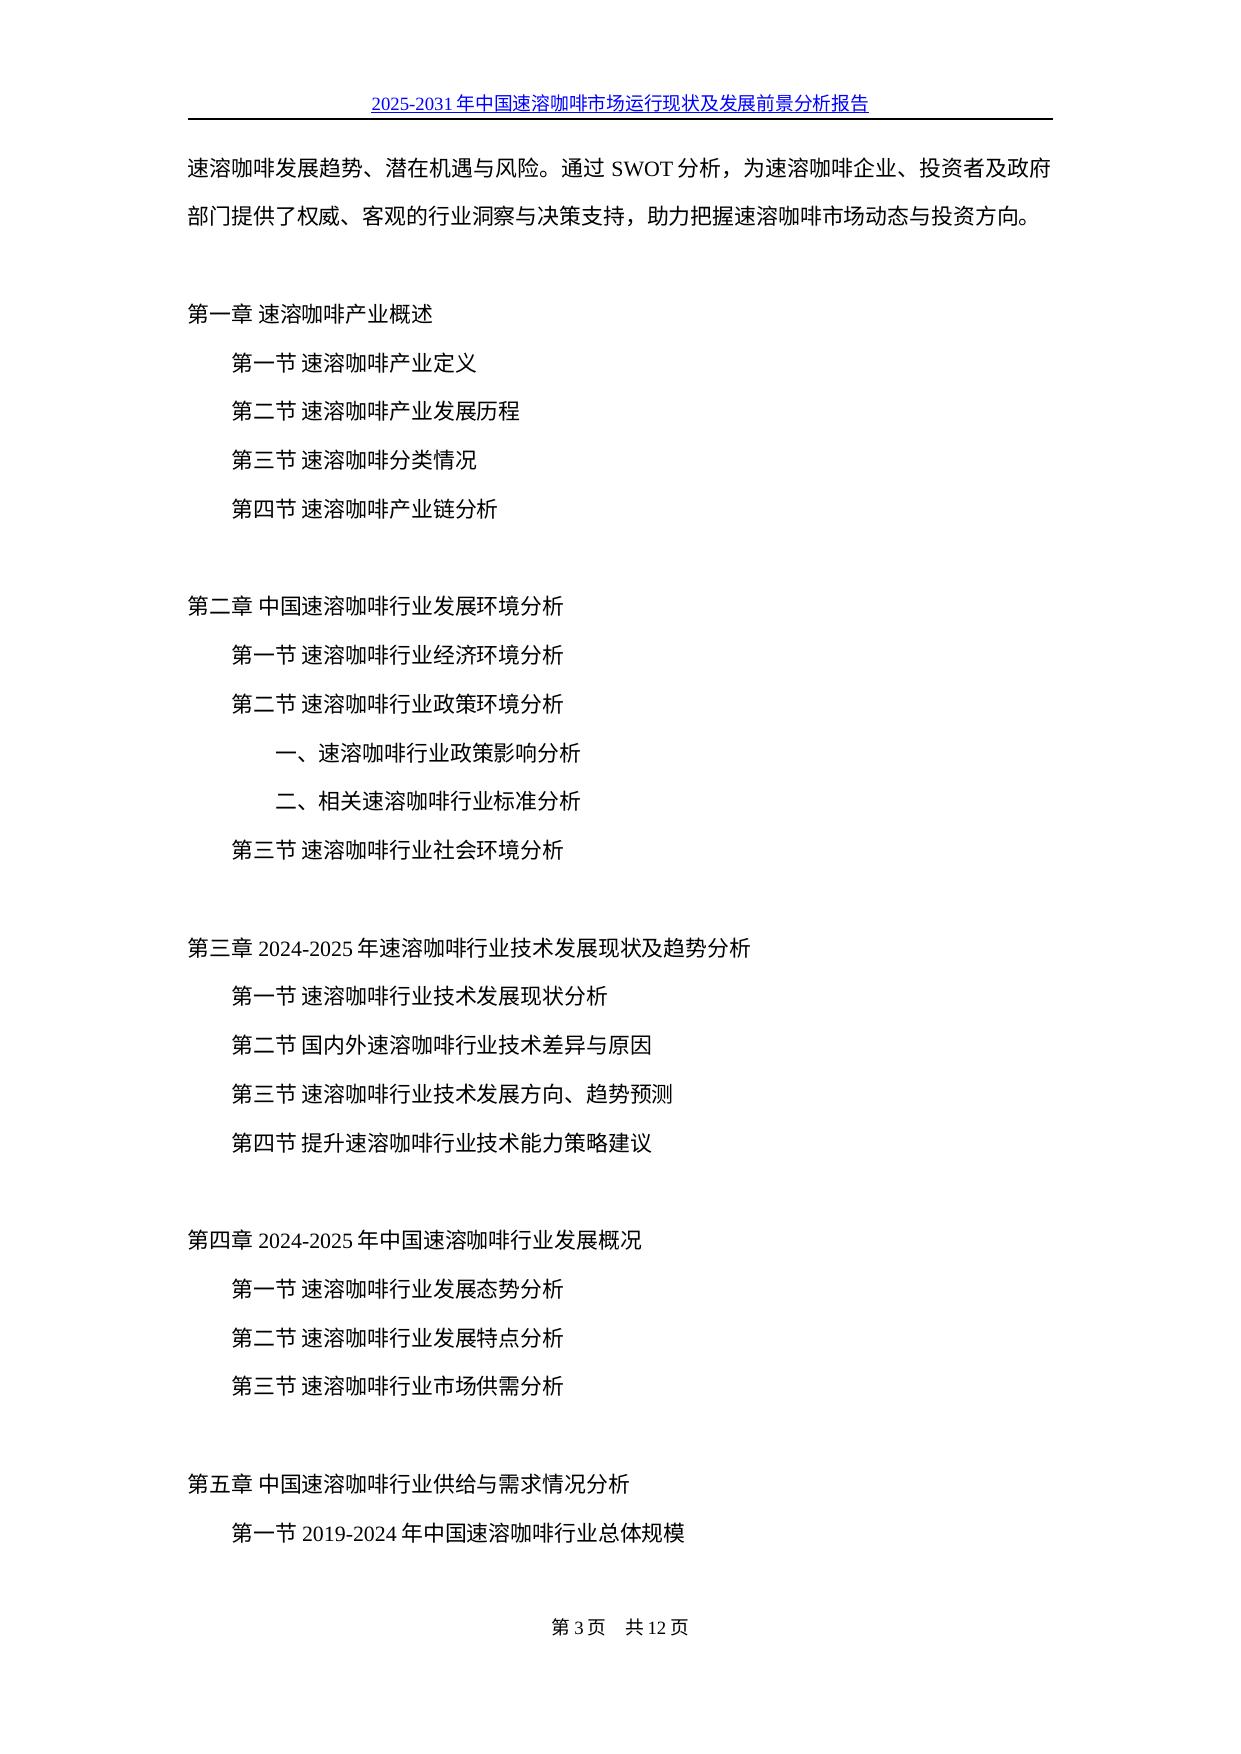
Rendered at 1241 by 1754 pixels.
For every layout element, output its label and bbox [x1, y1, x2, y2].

text [187, 150, 1053, 1548]
